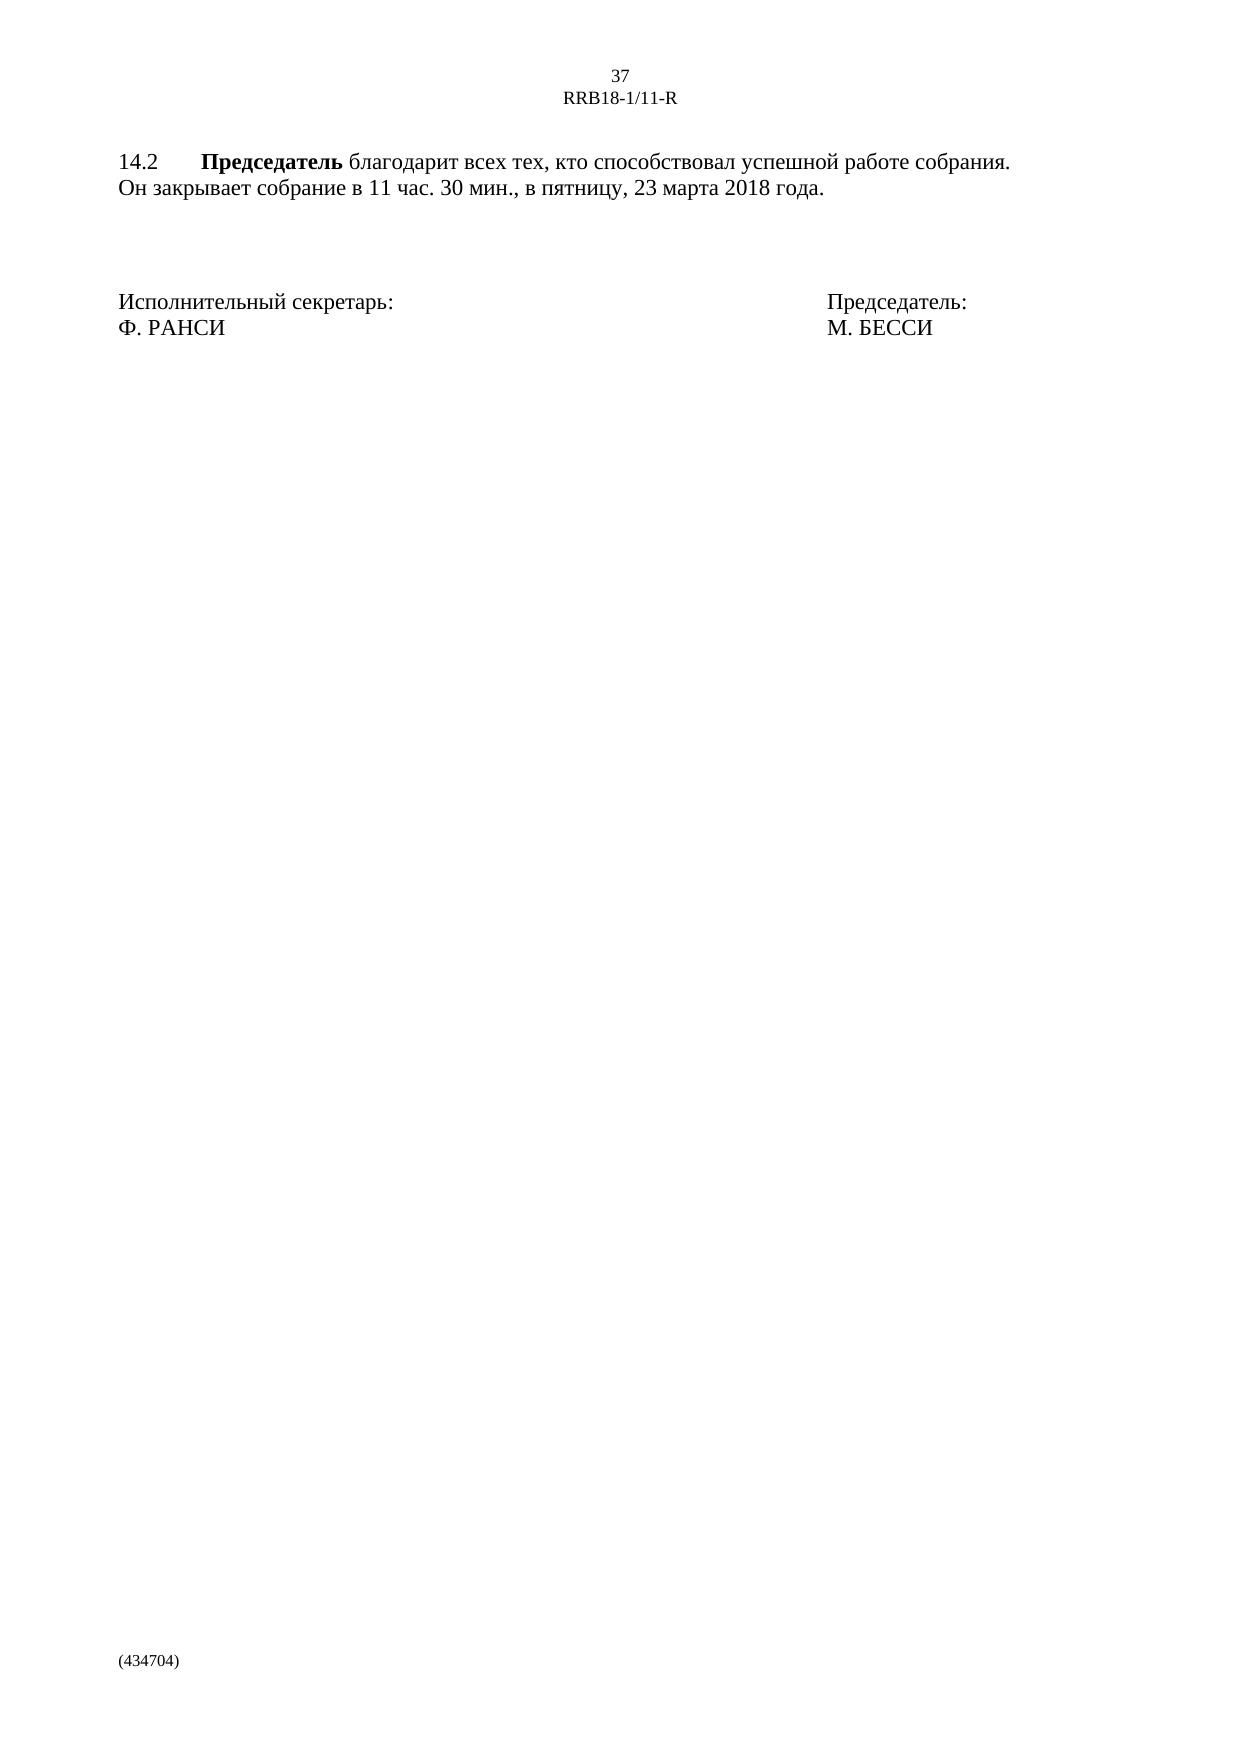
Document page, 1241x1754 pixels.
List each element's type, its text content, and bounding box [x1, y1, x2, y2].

text 14.2 Председатель благодарит всех тех, кто способствовал успешной работе собрания. Он закрывает собрание в 11 час. 30 мин., в пятницу, 23 марта 2018 года. [118, 148, 1122, 200]
text Исполнительный секретарь: Председатель: Ф. РАНСИ M. БЕССИ [118, 288, 1122, 341]
